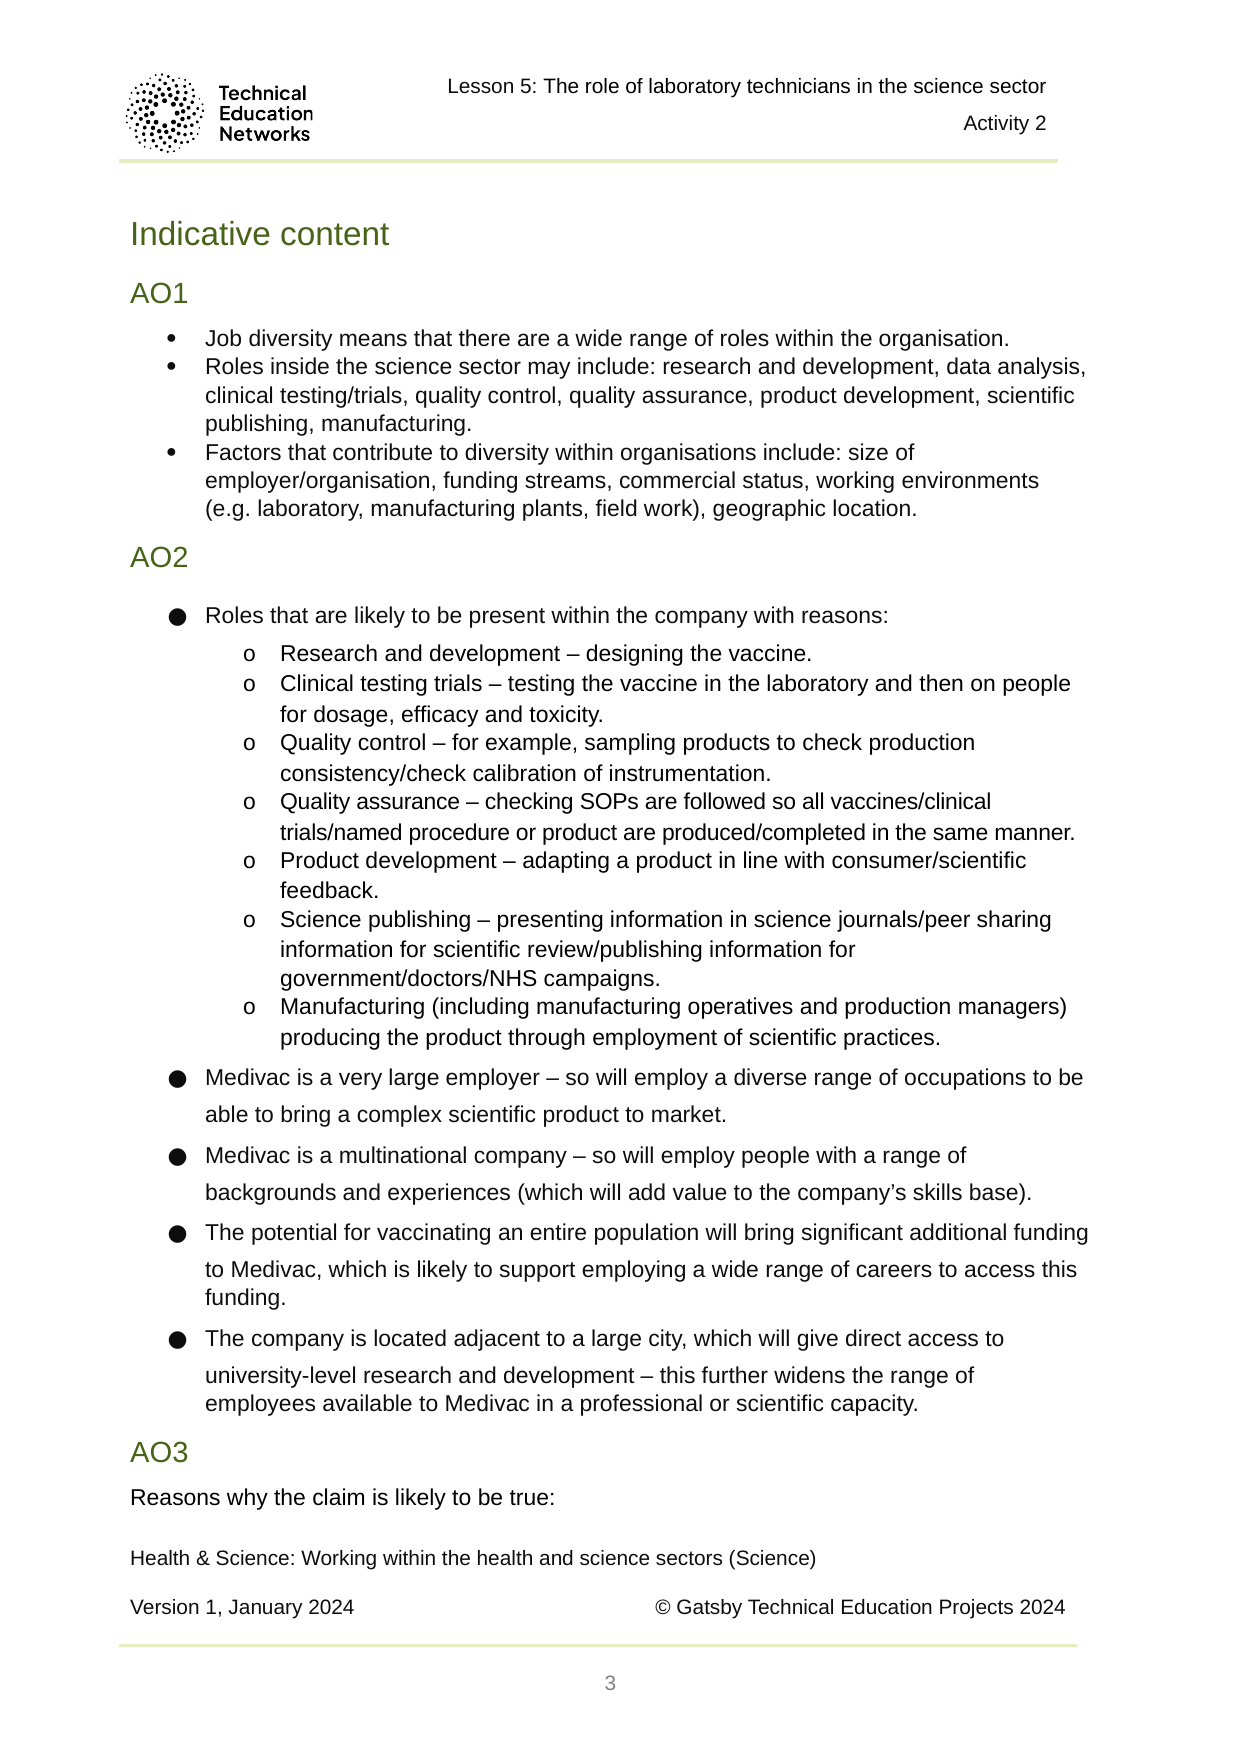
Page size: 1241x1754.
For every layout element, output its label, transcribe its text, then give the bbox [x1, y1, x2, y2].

list Roles inside the science sector may include: research and development, data analysis, clinical testing/trials, quality control, quality assurance, product development, scientific publishing, manufacturing. [167, 353, 1090, 436]
list Medivac is a multinational company – so will employ people with a range of backgrounds and experiences (which will add value to the company’s skills base). [167, 1129, 1090, 1205]
list Quality control – for example, sampling products to check production consistency/check calibration of instrumentation. [242, 729, 1090, 786]
list The company is located adjacent to a large city, which will give direct access to university-level research and development – this further widens the range of employees available to Medivac in a professional or scientific capacity. [167, 1313, 1090, 1417]
list Clinical testing trials – testing the vaccine in the laboratory and then on people for dosage, efficacy and toxicity. [242, 670, 1090, 727]
subtitle AO3 [130, 1435, 1090, 1469]
picture [125, 73, 313, 153]
subtitle Indicative content [130, 214, 1090, 252]
list Research and development – designing the vaccine. [242, 640, 1090, 668]
list Manufacturing (including manufacturing operatives and production managers) producing the product through employment of scientific practices. [242, 993, 1090, 1050]
subtitle AO1 [130, 276, 1090, 309]
subtitle AO2 [130, 540, 1090, 574]
text Reasons why the claim is likely to be true: [130, 1484, 1090, 1510]
list Factors that contribute to diversity within organisations include: size of employer/organisation, funding streams, commercial status, working environments (e.g. laboratory, manufacturing plants, field work), geographic location. [167, 438, 1090, 522]
list Job diversity means that there are a wide range of roles within the organisation. [167, 325, 1090, 351]
list Science publishing – presenting information in science journals/peer sharing information for scientific review/publishing information for government/doctors/NHS campaigns. [242, 906, 1090, 991]
list Roles that are likely to be present within the company with reasons: [167, 589, 1090, 636]
list The potential for vaccinating an entire population will bring significant additional funding to Medivac, which is likely to support employing a wide range of careers to access this funding. [167, 1207, 1090, 1311]
list Quality assurance – checking SOPs are followed so all vaccines/clinical trials/named procedure or product are produced/completed in the same manner. [242, 788, 1090, 845]
list Medivac is a very large employer – so will employ a diverse range of occupations to be able to bring a complex scientific product to market. [167, 1052, 1090, 1127]
list Product development – adapting a product in line with consumer/scientific feedback. [242, 847, 1090, 904]
